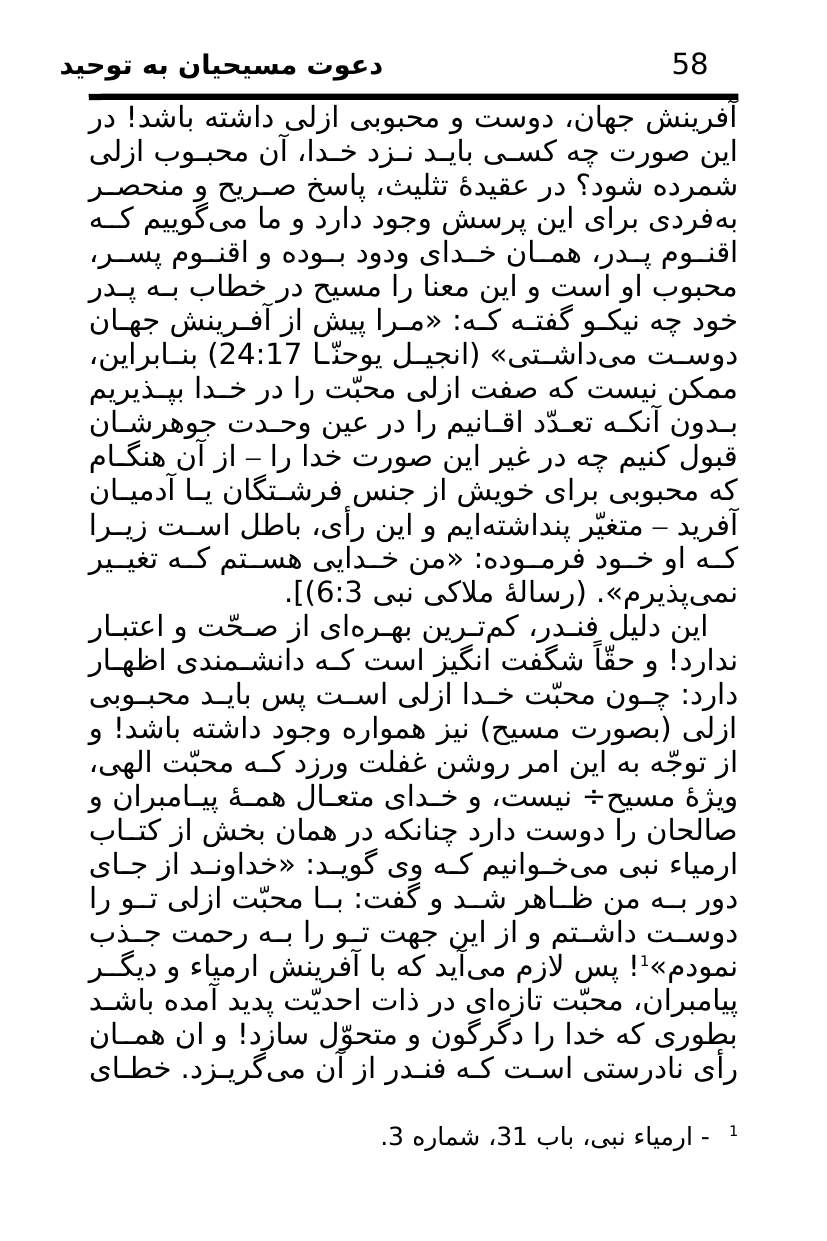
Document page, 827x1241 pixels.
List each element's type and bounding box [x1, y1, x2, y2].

text [89, 610, 738, 1085]
text [89, 100, 738, 610]
